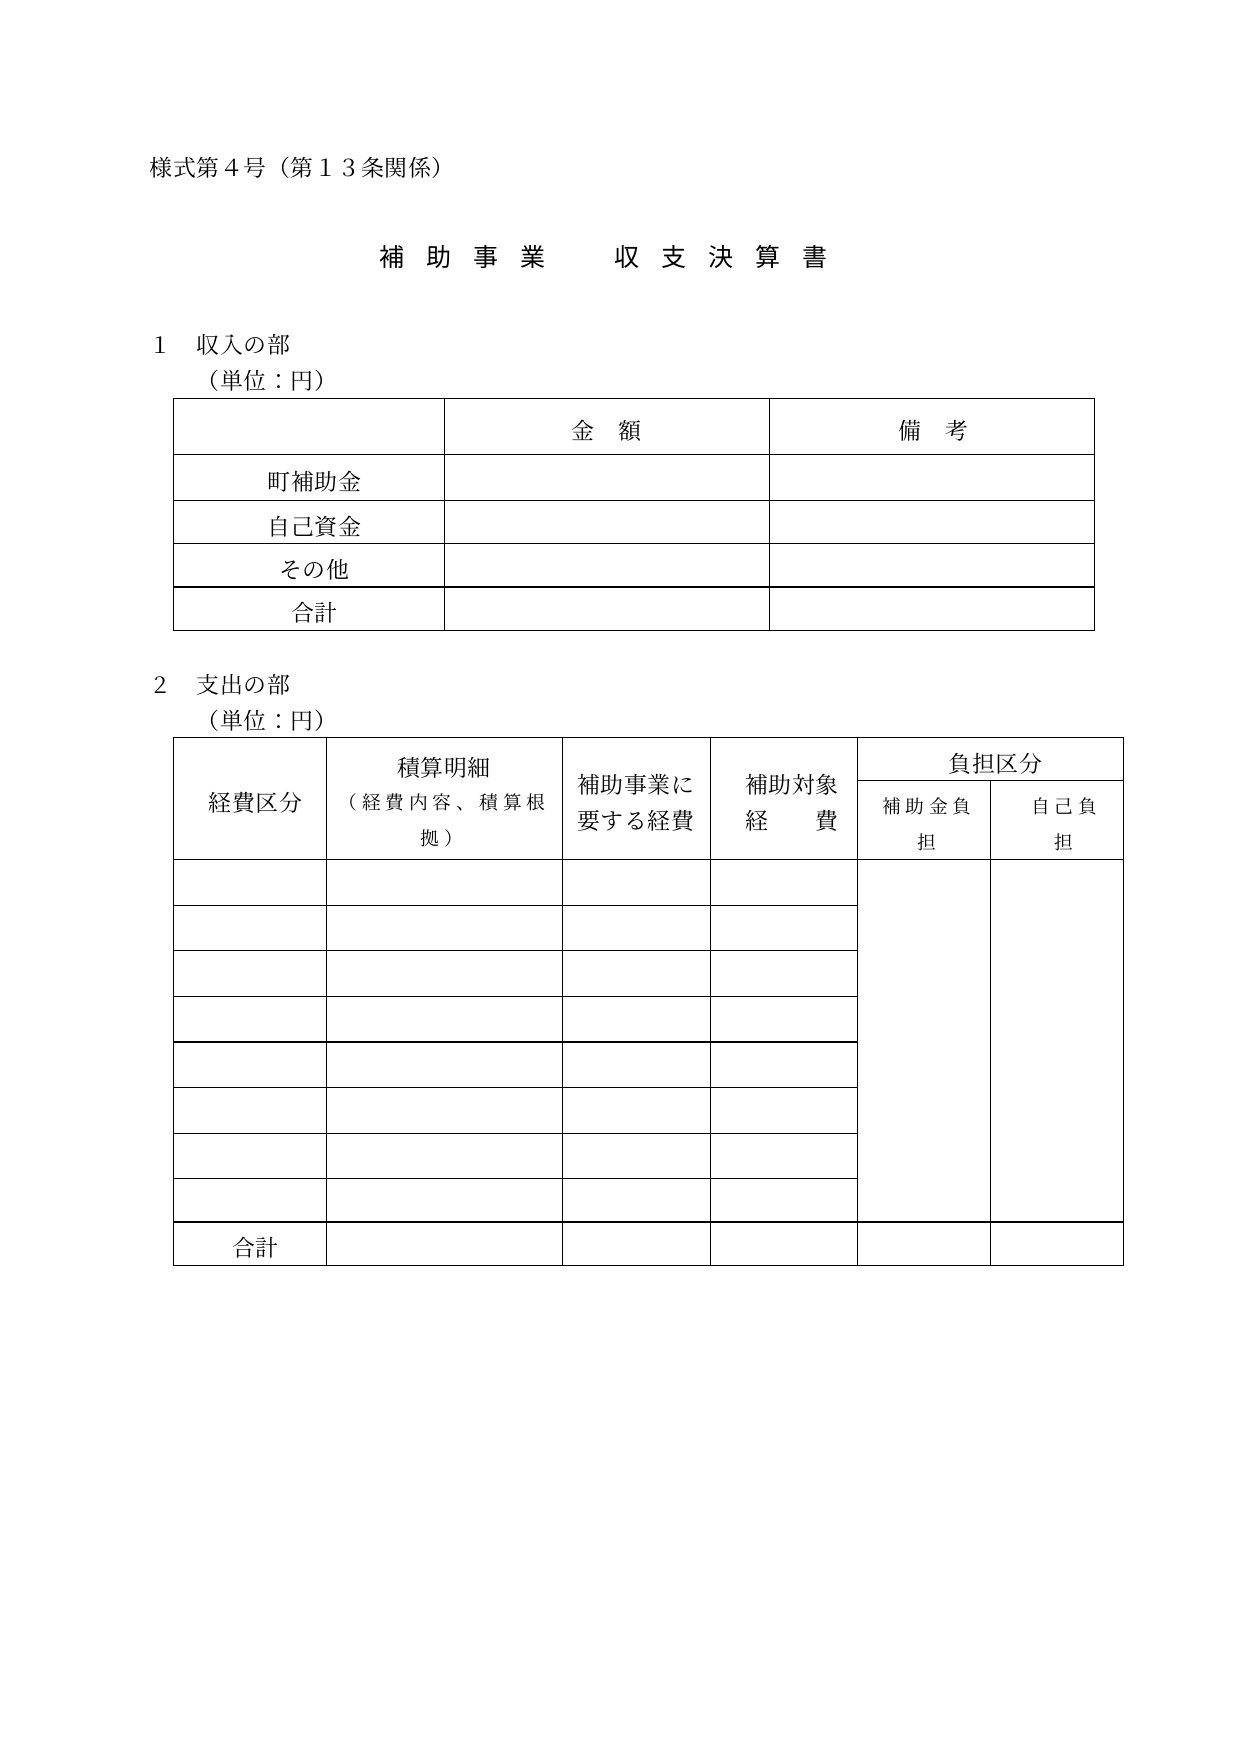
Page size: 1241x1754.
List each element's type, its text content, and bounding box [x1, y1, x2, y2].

table_cell [770, 455, 1094, 500]
table_header 金 額 [445, 399, 769, 454]
table_cell [327, 997, 562, 1041]
table_cell その他 [174, 544, 444, 586]
table_cell [327, 1179, 562, 1221]
table_cell [327, 1223, 562, 1264]
table_cell [327, 951, 562, 996]
table_cell 自己資金 [174, 501, 444, 543]
table_header 経費区分 [174, 738, 326, 859]
table_cell [445, 501, 769, 543]
table_cell 町補助金 [174, 455, 444, 500]
table_cell [711, 906, 857, 950]
table_cell [174, 1134, 326, 1178]
table_cell 補助金負担 [858, 781, 990, 859]
table_header 補助対象 経 費 [711, 738, 857, 859]
text 様式第４号（第１３条関係） [149, 149, 1091, 184]
list 支出の部 （単位：円） [149, 666, 1091, 737]
table_cell [445, 544, 769, 586]
table_cell [711, 1134, 857, 1178]
table_header 補助事業に 要する経費 [563, 738, 710, 859]
text 補助事業 収支決算書 [149, 220, 1079, 291]
table_cell [445, 455, 769, 500]
table_header 積算明細 （経費内容、積算根拠） [327, 738, 562, 859]
table_cell [711, 997, 857, 1041]
table_cell 自己負担 [991, 781, 1123, 859]
table_cell [770, 544, 1094, 586]
table_cell [174, 906, 326, 950]
table_cell [711, 951, 857, 996]
table_cell [327, 1134, 562, 1178]
table_cell [174, 1088, 326, 1133]
table_header 負担区分 [858, 738, 1123, 780]
table_cell [711, 1088, 857, 1133]
table_cell [174, 997, 326, 1041]
table_cell [711, 860, 857, 904]
table_cell [858, 860, 990, 1221]
table_cell [563, 1043, 710, 1087]
table_cell [711, 1043, 857, 1087]
table_cell [711, 1223, 857, 1264]
table_cell [174, 1043, 326, 1087]
table_cell [563, 906, 710, 950]
table_cell [770, 588, 1094, 629]
table_header 備 考 [770, 399, 1094, 454]
table_cell [174, 951, 326, 996]
table_cell [563, 951, 710, 996]
list 収入の部 （単位：円） [149, 326, 1091, 397]
table_cell [445, 588, 769, 629]
table_cell [563, 860, 710, 904]
table_cell [327, 1043, 562, 1087]
table_cell 合計 [174, 588, 444, 629]
table_cell [991, 860, 1123, 1221]
table_cell [770, 501, 1094, 543]
table_cell [327, 906, 562, 950]
table_cell [711, 1179, 857, 1221]
table_cell [174, 860, 326, 904]
table_cell [327, 860, 562, 904]
table_header [174, 399, 444, 454]
table_cell [563, 997, 710, 1041]
table_cell [563, 1088, 710, 1133]
table_cell [991, 1223, 1123, 1264]
table_cell [563, 1179, 710, 1221]
table_cell [327, 1088, 562, 1133]
table_cell 合計 [174, 1223, 326, 1264]
table_cell [174, 1179, 326, 1221]
table_cell [858, 1223, 990, 1264]
table_cell [563, 1223, 710, 1264]
table_cell [563, 1134, 710, 1178]
